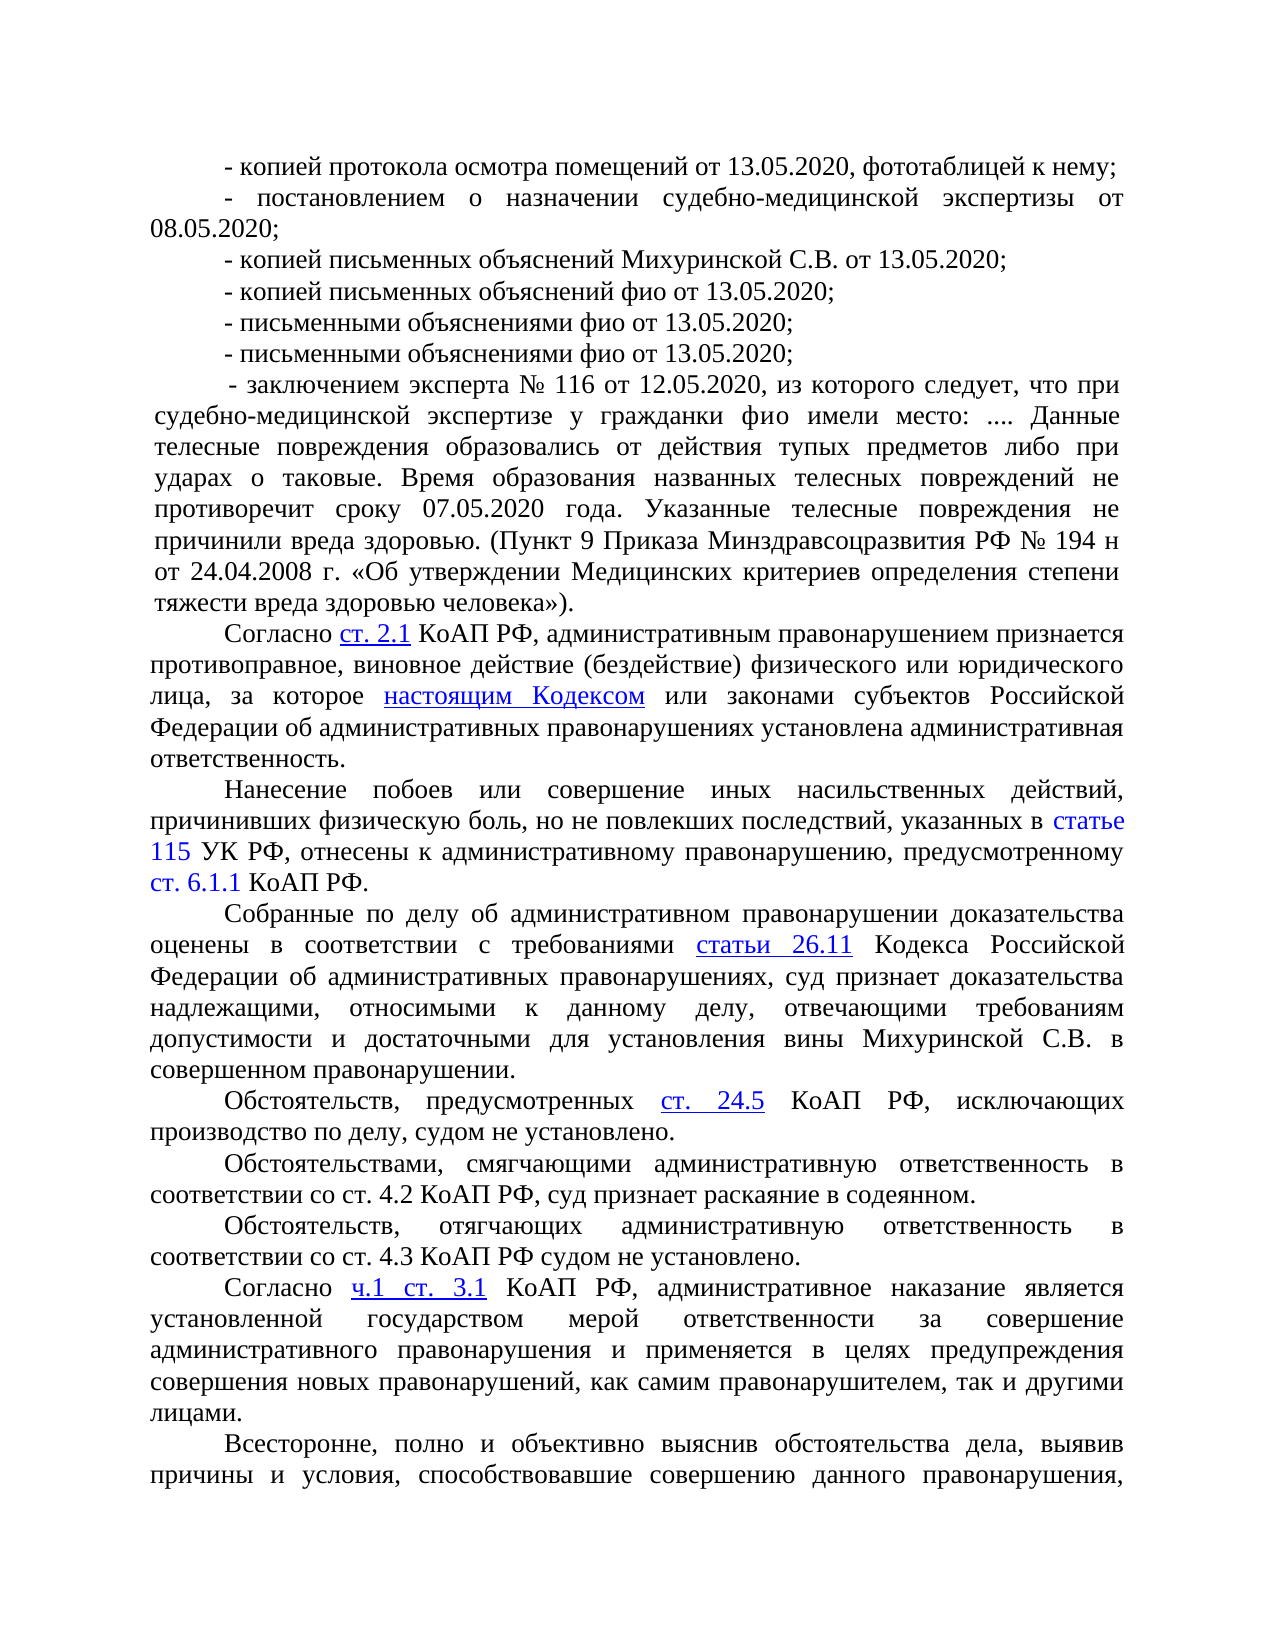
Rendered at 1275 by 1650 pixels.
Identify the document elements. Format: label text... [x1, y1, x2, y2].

text Обстоятельствами, смягчающими административную ответственность в соответствии со ст. 4.2 КоАП РФ, суд признает раскаяние в содеянном. [150, 1147, 1125, 1209]
text Нанесение побоев или совершение иных насильственных действий, причинивших физическую боль, но не повлекших последствий, указанных в статье 115 УК РФ, отнесены к административному правонарушению, предусмотренному ст. 6.1.1 КоАП РФ. [150, 773, 1125, 897]
text - письменными объяснениями фио от 13.05.2020; [150, 337, 1125, 368]
text - копией письменных объяснений Михуринской С.В. от 13.05.2020; [150, 243, 1125, 274]
text - постановлением о назначении судебно-медицинской экспертизы от 08.05.2020; [150, 181, 1125, 243]
text Обстоятельств, предусмотренных ст. 24.5 КоАП РФ, исключающих производство по делу, судом не установлено. [150, 1084, 1125, 1147]
text Собранные по делу об административном правонарушении доказательства оценены в соответствии с требованиями статьи 26.11 Кодекса Российской Федерации об административных правонарушениях, суд признает доказательства надлежащими, относимыми к данному делу, отвечающими требованиям допустимости и достаточными для установления вины Михуринской С.В. в совершенном правонарушении. [150, 897, 1125, 1084]
text - письменными объяснениями фио от 13.05.2020; [150, 306, 1125, 337]
text Обстоятельств, отягчающих административную ответственность в соответствии со ст. 4.3 КоАП РФ судом не установлено. [150, 1209, 1125, 1271]
text Согласно ч.1 ст. 3.1 КоАП РФ, административное наказание является установленной государством мерой ответственности за совершение административного правонарушения и применяется в целях предупреждения совершения новых правонарушений, как самим правонарушителем, так и другими лицами. [150, 1271, 1125, 1427]
text - копией письменных объяснений фио от 13.05.2020; [150, 274, 1125, 306]
text - копией протокола осмотра помещений от 13.05.2020, фототаблицей к нему; [150, 150, 1125, 181]
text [150, 1427, 1125, 1489]
text Согласно ст. 2.1 КоАП РФ, административным правонарушением признается противоправное, виновное действие (бездействие) физического или юридического лица, за которое настоящим Кодексом или законами субъектов Российской Федерации об административных правонарушениях установлена административная ответственность. [150, 617, 1125, 773]
text - заключением эксперта № 116 от 12.05.2020, из которого следует, что при судебно-медицинской экспертизе у гражданки фио имели место: .... Данные телесные повреждения образовались от действия тупых предметов либо при ударах о таковые. Время образования названных телесных повреждений не противоречит сроку 07.05.2020 года. Указанные телесные повреждения не причинили вреда здоровью. (Пункт 9 Приказа Минздравсоцразвития РФ № 194 н от 24.04.2008 г. «Об утверждении Медицинских критериев определения степени тяжести вреда здоровью человека»). [154, 368, 1121, 617]
